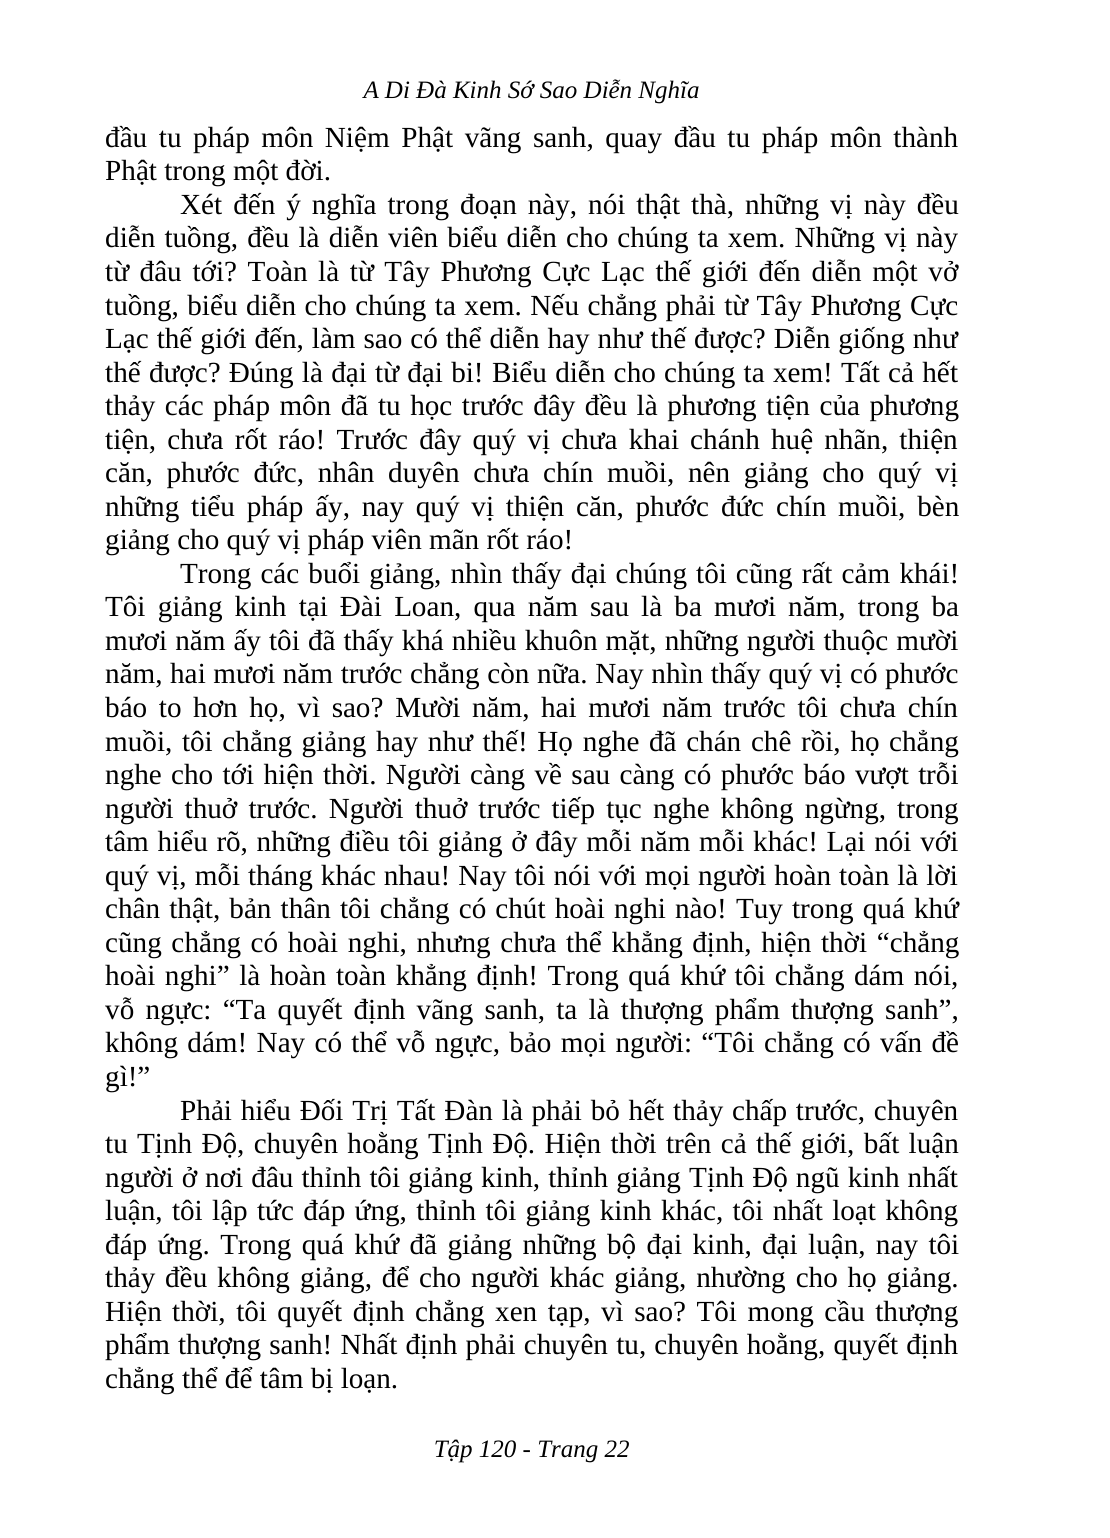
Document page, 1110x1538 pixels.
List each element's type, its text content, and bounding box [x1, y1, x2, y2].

text Phải hiểu Đối Trị Tất Đàn là phải bỏ hết thảy chấp trước, chuyên tu Tịnh Độ, chuyên hoằng Tịnh Độ. Hiện thời trên cả thế giới, bất luận người ở nơi đâu thỉnh tôi giảng kinh, thỉnh giảng Tịnh Độ ngũ kinh nhất luận, tôi lập tức đáp ứng, thỉnh tôi giảng kinh khác, tôi nhất loạt không đáp ứng. Trong quá khứ đã giảng những bộ đại kinh, đại luận, nay tôi thảy đều không giảng, để cho người khác giảng, nhường cho họ giảng. Hiện thời, tôi quyết định chẳng xen tạp, vì sao? Tôi mong cầu thượng phẩm thượng sanh! Nhất định phải chuyên tu, chuyên hoằng, quyết định chẳng thể để tâm bị loạn. [105, 1093, 960, 1394]
text Xét đến ý nghĩa trong đoạn này, nói thật thà, những vị này đều diễn tuồng, đều là diễn viên biểu diễn cho chúng ta xem. Những vị này từ đâu tới? Toàn là từ Tây Phương Cực Lạc thế giới đến diễn một vở tuồng, biểu diễn cho chúng ta xem. Nếu chẳng phải từ Tây Phương Cực Lạc thế giới đến, làm sao có thể diễn hay như thế được? Diễn giống như thế được? Đúng là đại từ đại bi! Biểu diễn cho chúng ta xem! Tất cả hết thảy các pháp môn đã tu học trước đây đều là phương tiện của phương tiện, chưa rốt ráo! Trước đây quý vị chưa khai chánh huệ nhãn, thiện căn, phước đức, nhân duyên chưa chín muồi, nên giảng cho quý vị những tiểu pháp ấy, nay quý vị thiện căn, phước đức chín muồi, bèn giảng cho quý vị pháp viên mãn rốt ráo! [105, 187, 960, 556]
text Trong các buổi giảng, nhìn thấy đại chúng tôi cũng rất cảm khái! Tôi giảng kinh tại Đài Loan, qua năm sau là ba mươi năm, trong ba mươi năm ấy tôi đã thấy khá nhiều khuôn mặt, những người thuộc mười năm, hai mươi năm trước chẳng còn nữa. Nay nhìn thấy quý vị có phước báo to hơn họ, vì sao? Mười năm, hai mươi năm trước tôi chưa chín muồi, tôi chẳng giảng hay như thế! Họ nghe đã chán chê rồi, họ chẳng nghe cho tới hiện thời. Người càng về sau càng có phước báo vượt trỗi người thuở trước. Người thuở trước tiếp tục nghe không ngừng, trong tâm hiểu rõ, những điều tôi giảng ở đây mỗi năm mỗi khác! Lại nói với quý vị, mỗi tháng khác nhau! Nay tôi nói với mọi người hoàn toàn là lời chân thật, bản thân tôi chẳng có chút hoài nghi nào! Tuy trong quá khứ cũng chẳng có hoài nghi, nhưng chưa thể khẳng định, hiện thời “chẳng hoài nghi” là hoàn toàn khẳng định! Trong quá khứ tôi chẳng dám nói, vỗ ngực: “Ta quyết định vãng sanh, ta là thượng phẩm thượng sanh”, không dám! Nay có thể vỗ ngực, bảo mọi người: “Tôi chẳng có vấn đề gì!” [105, 556, 960, 1093]
